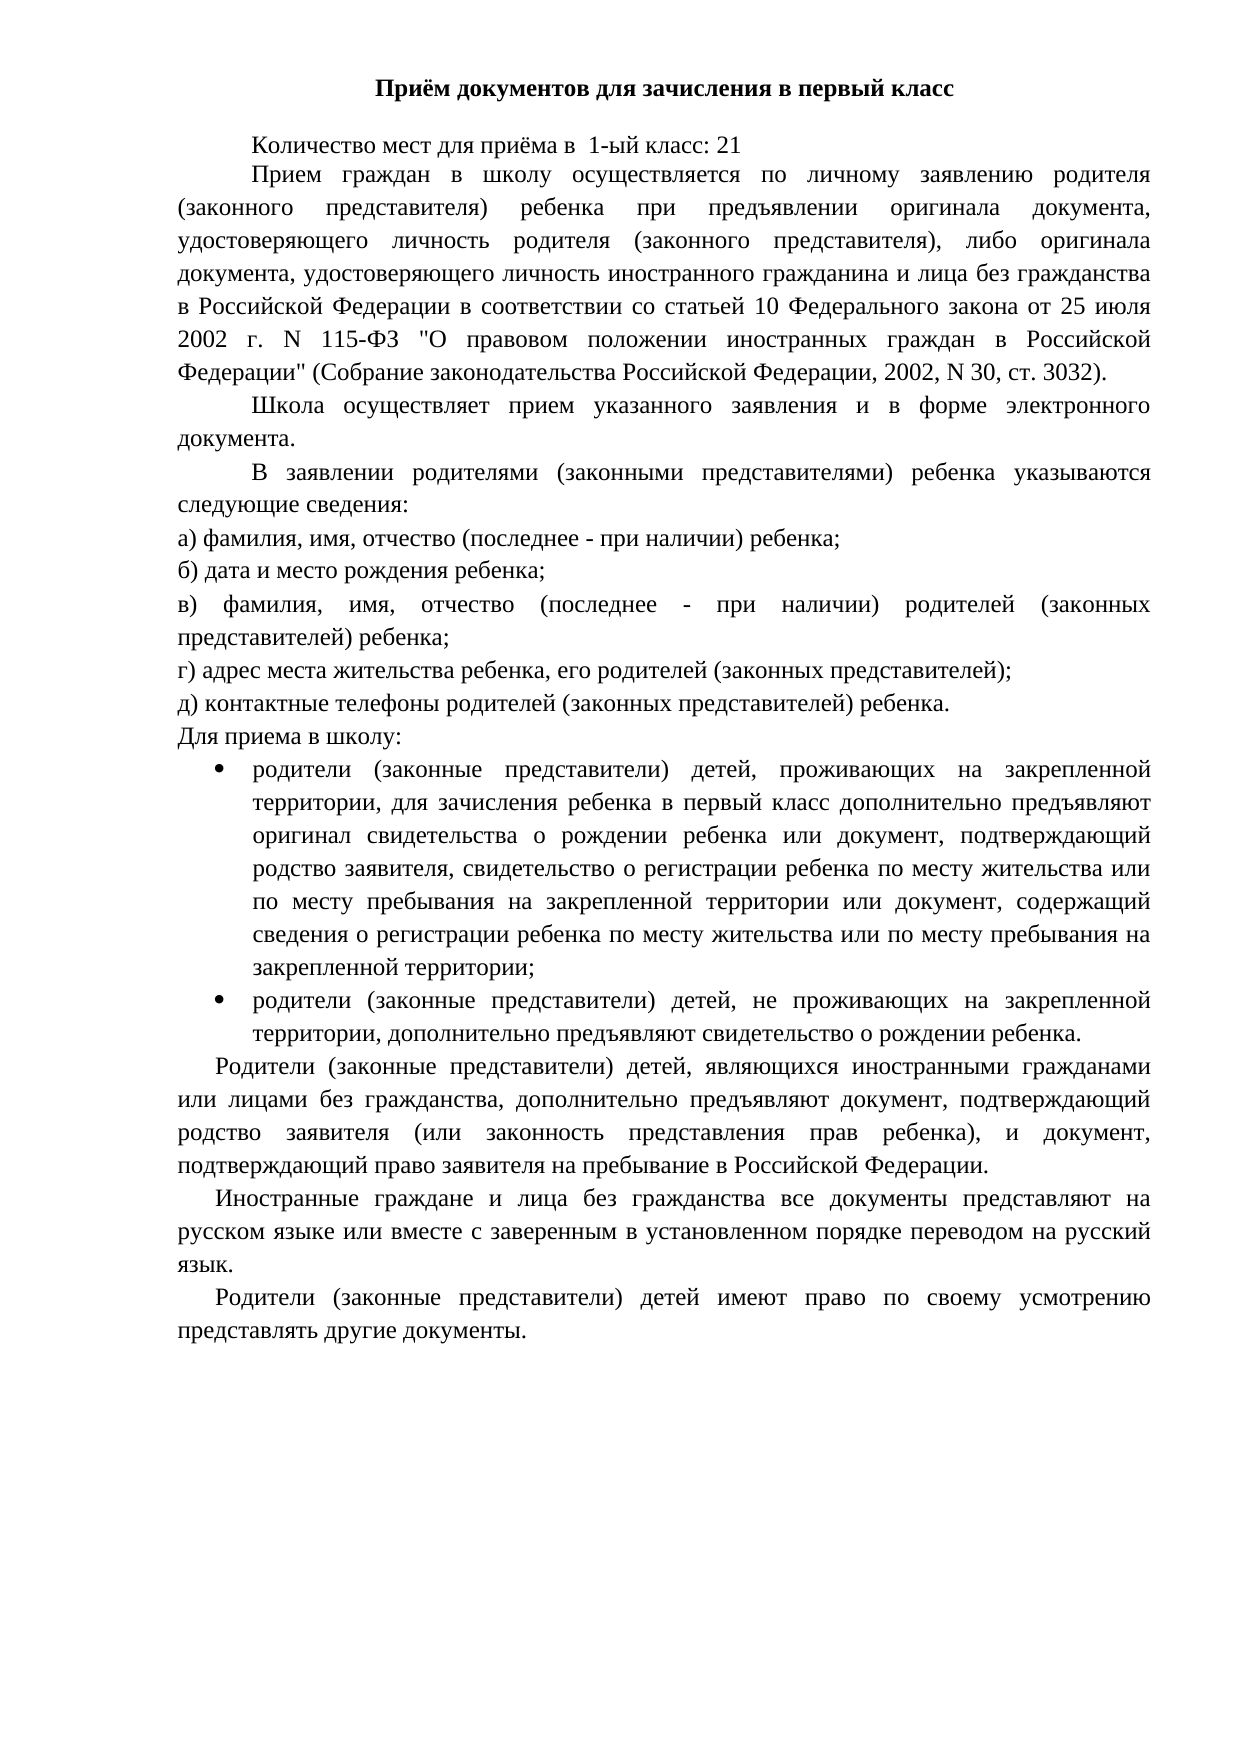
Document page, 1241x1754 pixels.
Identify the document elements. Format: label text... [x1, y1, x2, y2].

text Школа осуществляет прием указанного заявления и в форме электронного документа. [177, 391, 1152, 452]
text Родители (законные представители) детей имеют право по своему усмотрению представлять другие документы. [177, 1282, 1152, 1344]
text В заявлении родителями (законными представителями) ребенка указываются следующие сведения: [177, 457, 1152, 518]
text в) фамилия, имя, отчество (последнее - при наличии) родителей (законных представителей) ребенка; [177, 589, 1152, 650]
text Для приема в школу: [177, 721, 1152, 749]
text г) адрес места жительства ребенка, его родителей (законных представителей); [177, 655, 1152, 683]
text а) фамилия, имя, отчество (последнее - при наличии) ребенка; [177, 523, 1152, 551]
list родители (законные представители) детей, не проживающих на закрепленной территории, дополнительно предъявляют свидетельство о рождении ребенка. [215, 985, 1152, 1047]
list родители (законные представители) детей, проживающих на закрепленной территории, для зачисления ребенка в первый класс дополнительно предъявляют оригинал свидетельства о рождении ребенка или документ, подтверждающий родство заявителя, свидетельство о регистрации ребенка по месту жительства или по месту пребывания на закрепленной территории или документ, содержащий сведения о регистрации ребенка по месту жительства или по месту пребывания на закрепленной территории; [215, 754, 1152, 981]
text Иностранные граждане и лица без гражданства все документы представляют на русском языке или вместе с заверенным в установленном порядке переводом на русский язык. [177, 1183, 1152, 1278]
text Прием граждан в школу осуществляется по личному заявлению родителя (законного представителя) ребенка при предъявлении оригинала документа, удостоверяющего личность родителя (законного представителя), либо оригинала документа, удостоверяющего личность иностранного гражданина и лица без гражданства в Российской Федерации в соответствии со статьей 10 Федерального закона от 25 июля 2002 г. N 115-ФЗ "О правовом положении иностранных граждан в Российской Федерации" (Собрание законодательства Российской Федерации, 2002, N 30, ст. 3032). [177, 159, 1152, 386]
text б) дата и место рождения ребенка; [177, 556, 1152, 584]
text Количество мест для приёма в 1-ый класс: 21 [177, 131, 1152, 159]
text д) контактные телефоны родителей (законных представителей) ребенка. [177, 688, 1152, 716]
text Родители (законные представители) детей, являющихся иностранными гражданами или лицами без гражданства, дополнительно предъявляют документ, подтверждающий родство заявителя (или законность представления прав ребенка), и документ, подтверждающий право заявителя на пребывание в Российской Федерации. [177, 1051, 1152, 1179]
text Приём документов для зачисления в первый класс [177, 73, 1152, 102]
